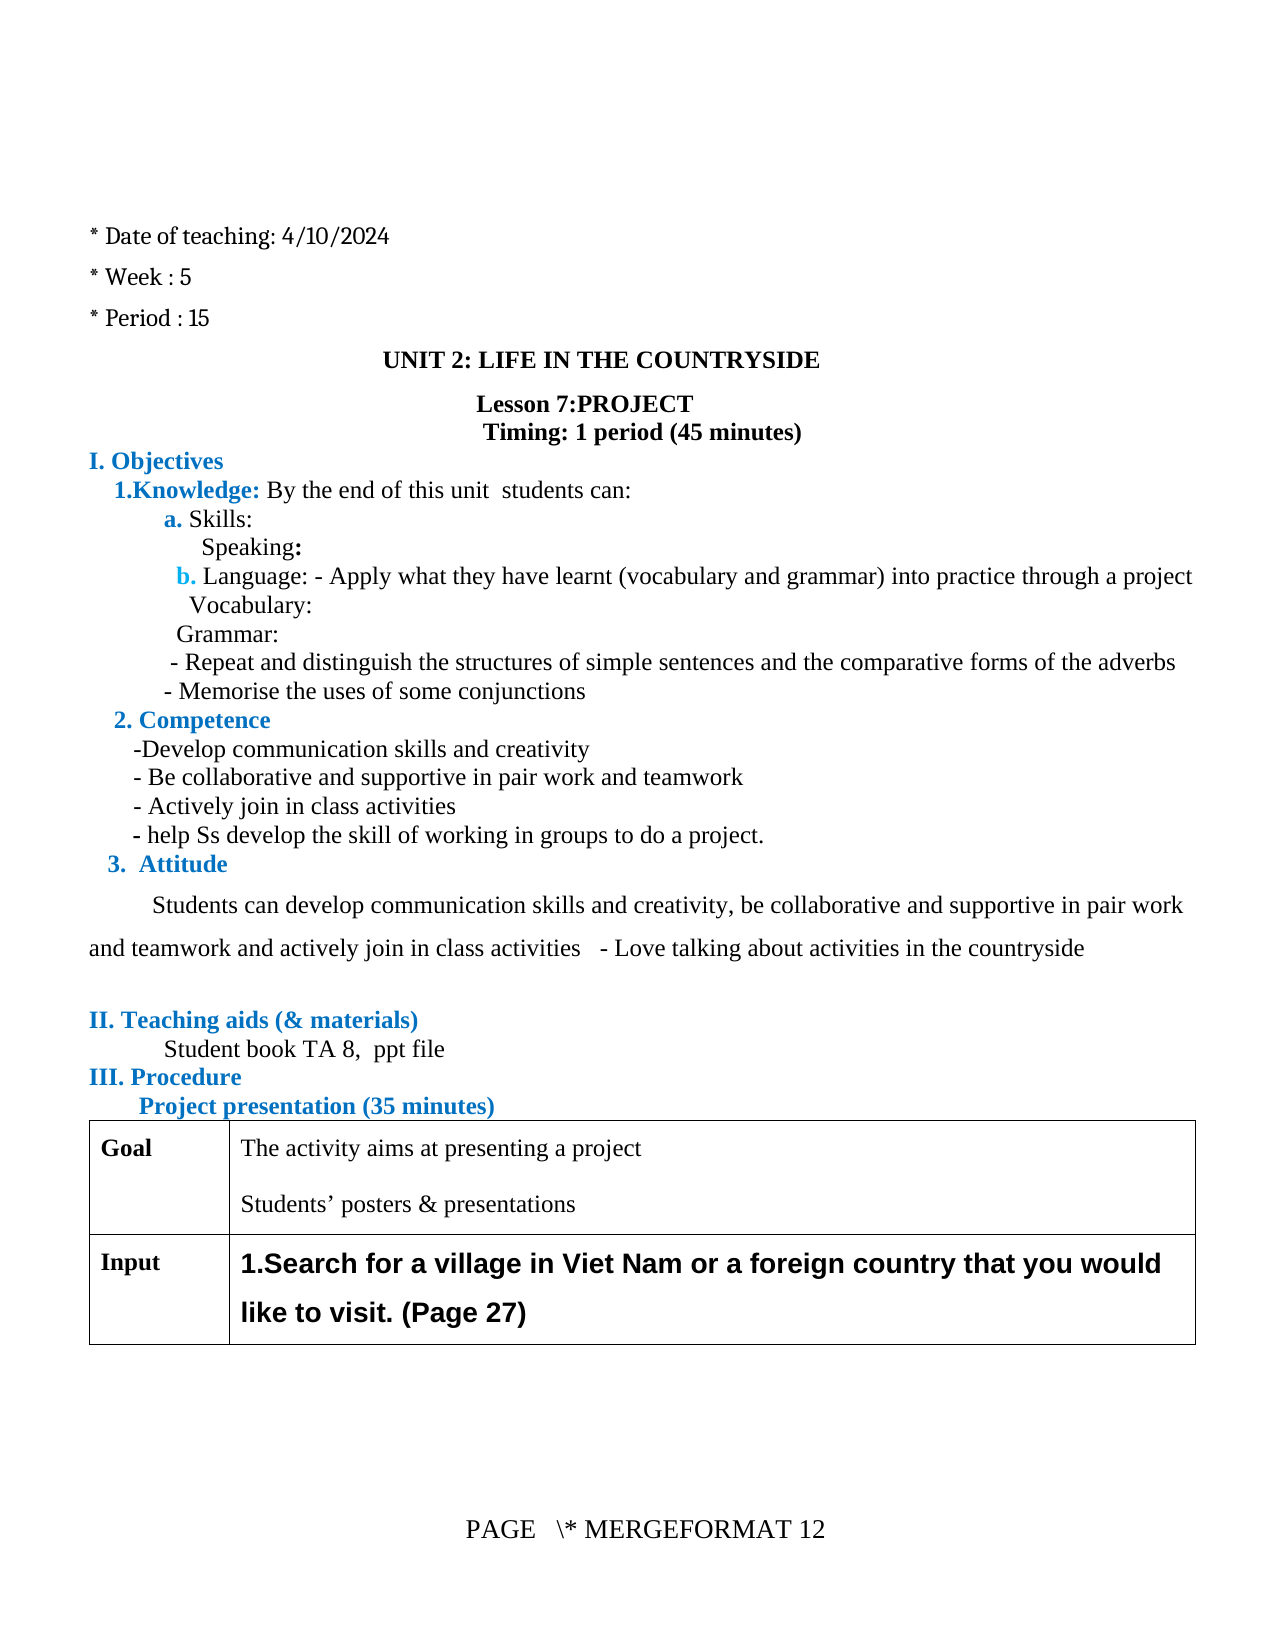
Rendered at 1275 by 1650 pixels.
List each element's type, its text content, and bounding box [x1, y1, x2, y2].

text UNIT 2: LIFE IN THE COUNTRYSIDE [89, 346, 1196, 374]
text 1.Knowledge: By the end of this unit students can: [89, 475, 1196, 504]
text Timing: 1 period (45 minutes) [89, 417, 1196, 446]
text a. Skills: [164, 504, 1196, 532]
text 3. Attitude [89, 849, 1196, 877]
text -Develop communication skills and creativity [89, 734, 1196, 762]
text Lesson 7:PROJECT [89, 389, 1196, 417]
text * Week : 5 [89, 263, 1196, 292]
text - Memorise the uses of some conjunctions [89, 676, 1196, 705]
text - Be collaborative and supportive in pair work and teamwork [89, 762, 1196, 791]
text III. Procedure [89, 1062, 1196, 1091]
text - Repeat and distinguish the structures of simple sentences and the comparative forms of the adverbs [89, 647, 1196, 676]
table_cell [230, 1235, 1195, 1343]
table_cell Input [90, 1235, 229, 1343]
text Project presentation (35 minutes) [89, 1091, 1196, 1120]
text * Date of teaching: 4/10/2024 [89, 222, 1196, 251]
text Vocabulary: [164, 590, 1196, 619]
text b. Language: - Apply what they have learnt (vocabulary and grammar) into practice through a project [89, 561, 1196, 590]
text - Actively join in class activities [89, 791, 1196, 820]
text Student book TA 8, ppt file [89, 1034, 1196, 1062]
text - help Ss develop the skill of working in groups to do a project. [89, 820, 1196, 849]
text Students can develop communication skills and creativity, be collaborative and supportive in pair work and teamwork and actively join in class activities - Love talking about activities in the countryside [89, 890, 1196, 962]
table_header The activity aims at presenting a project Students’ posters & presentations [230, 1121, 1195, 1233]
text Grammar: [88, 619, 1196, 647]
text * Period : 15 [89, 304, 1196, 333]
text Speaking: [164, 532, 1196, 561]
table_header Goal [90, 1121, 229, 1233]
text II. Teaching aids (& materials) [89, 1005, 1196, 1034]
text I. Objectives [89, 446, 1196, 475]
text 2. Competence [89, 705, 1196, 734]
